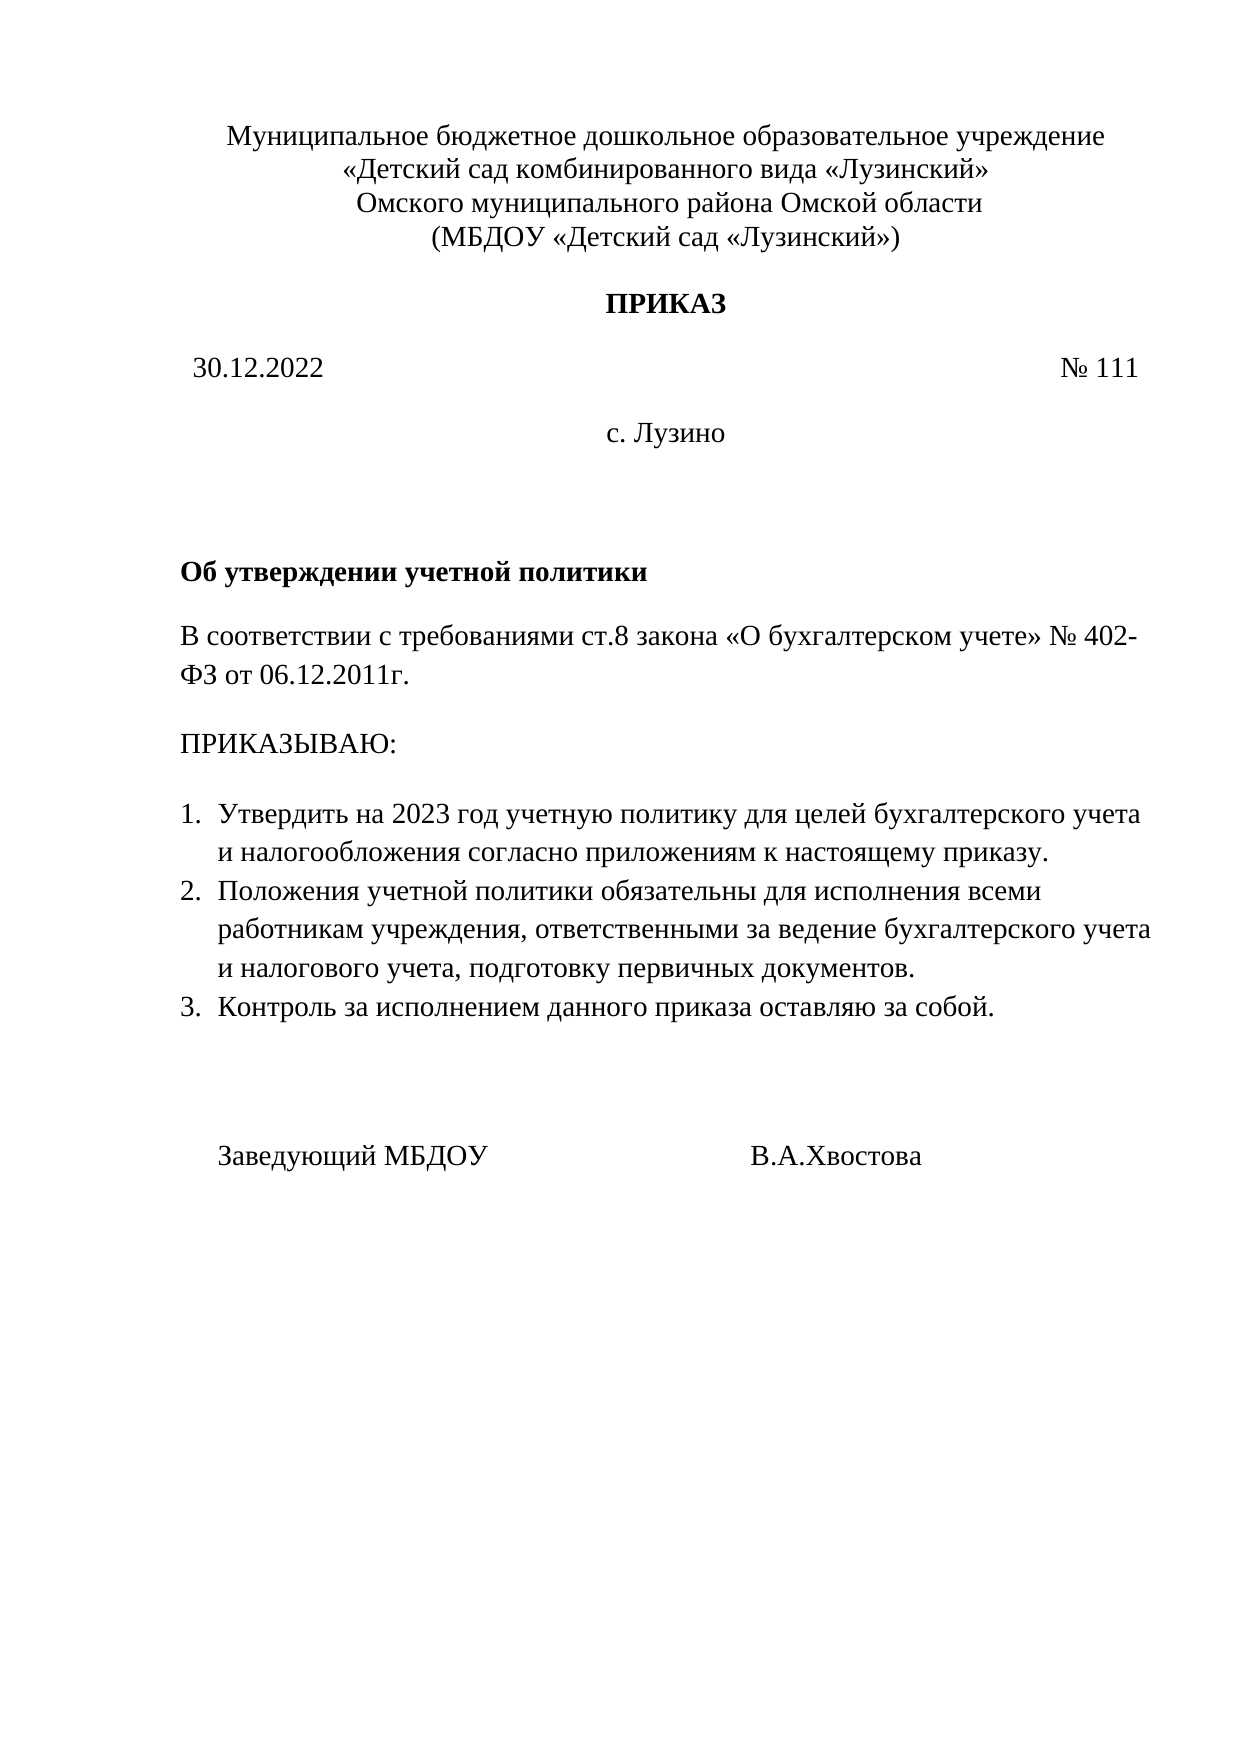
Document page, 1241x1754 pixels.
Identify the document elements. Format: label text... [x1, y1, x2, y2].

list Заведующий МБДОУ В.А.Хвостова [217, 1138, 1152, 1171]
text Муниципальное бюджетное дошкольное образовательное учреждение «Детский сад комбинированного вида «Лузинский» [180, 118, 1152, 185]
list Контроль за исполнением данного приказа оставляю за собой. [180, 989, 1152, 1022]
text 30.12.2022 № 111 [180, 350, 1152, 384]
text ПРИКАЗ [180, 286, 1152, 319]
list Положения учетной политики обязательны для исполнения всеми работникам учреждения, ответственными за ведение бухгалтерского учета и налогового учета, подготовку первичных документов. [180, 873, 1152, 984]
text В соответствии с требованиями ст.8 закона «О бухгалтерском учете» № 402-ФЗ от 06.12.2011г. [180, 618, 1152, 690]
text ПРИКАЗЫВАЮ: [180, 726, 1152, 760]
list Утвердить на 2023 год учетную политику для целей бухгалтерского учета и налогообложения согласно приложениям к настоящему приказу. [180, 796, 1152, 868]
text с. Лузино [180, 415, 1152, 448]
text (МБДОУ «Детский сад «Лузинский») [180, 219, 1152, 252]
text Омского муниципального района Омской области [180, 185, 1152, 219]
text Об утверждении учетной политики [180, 554, 1152, 587]
